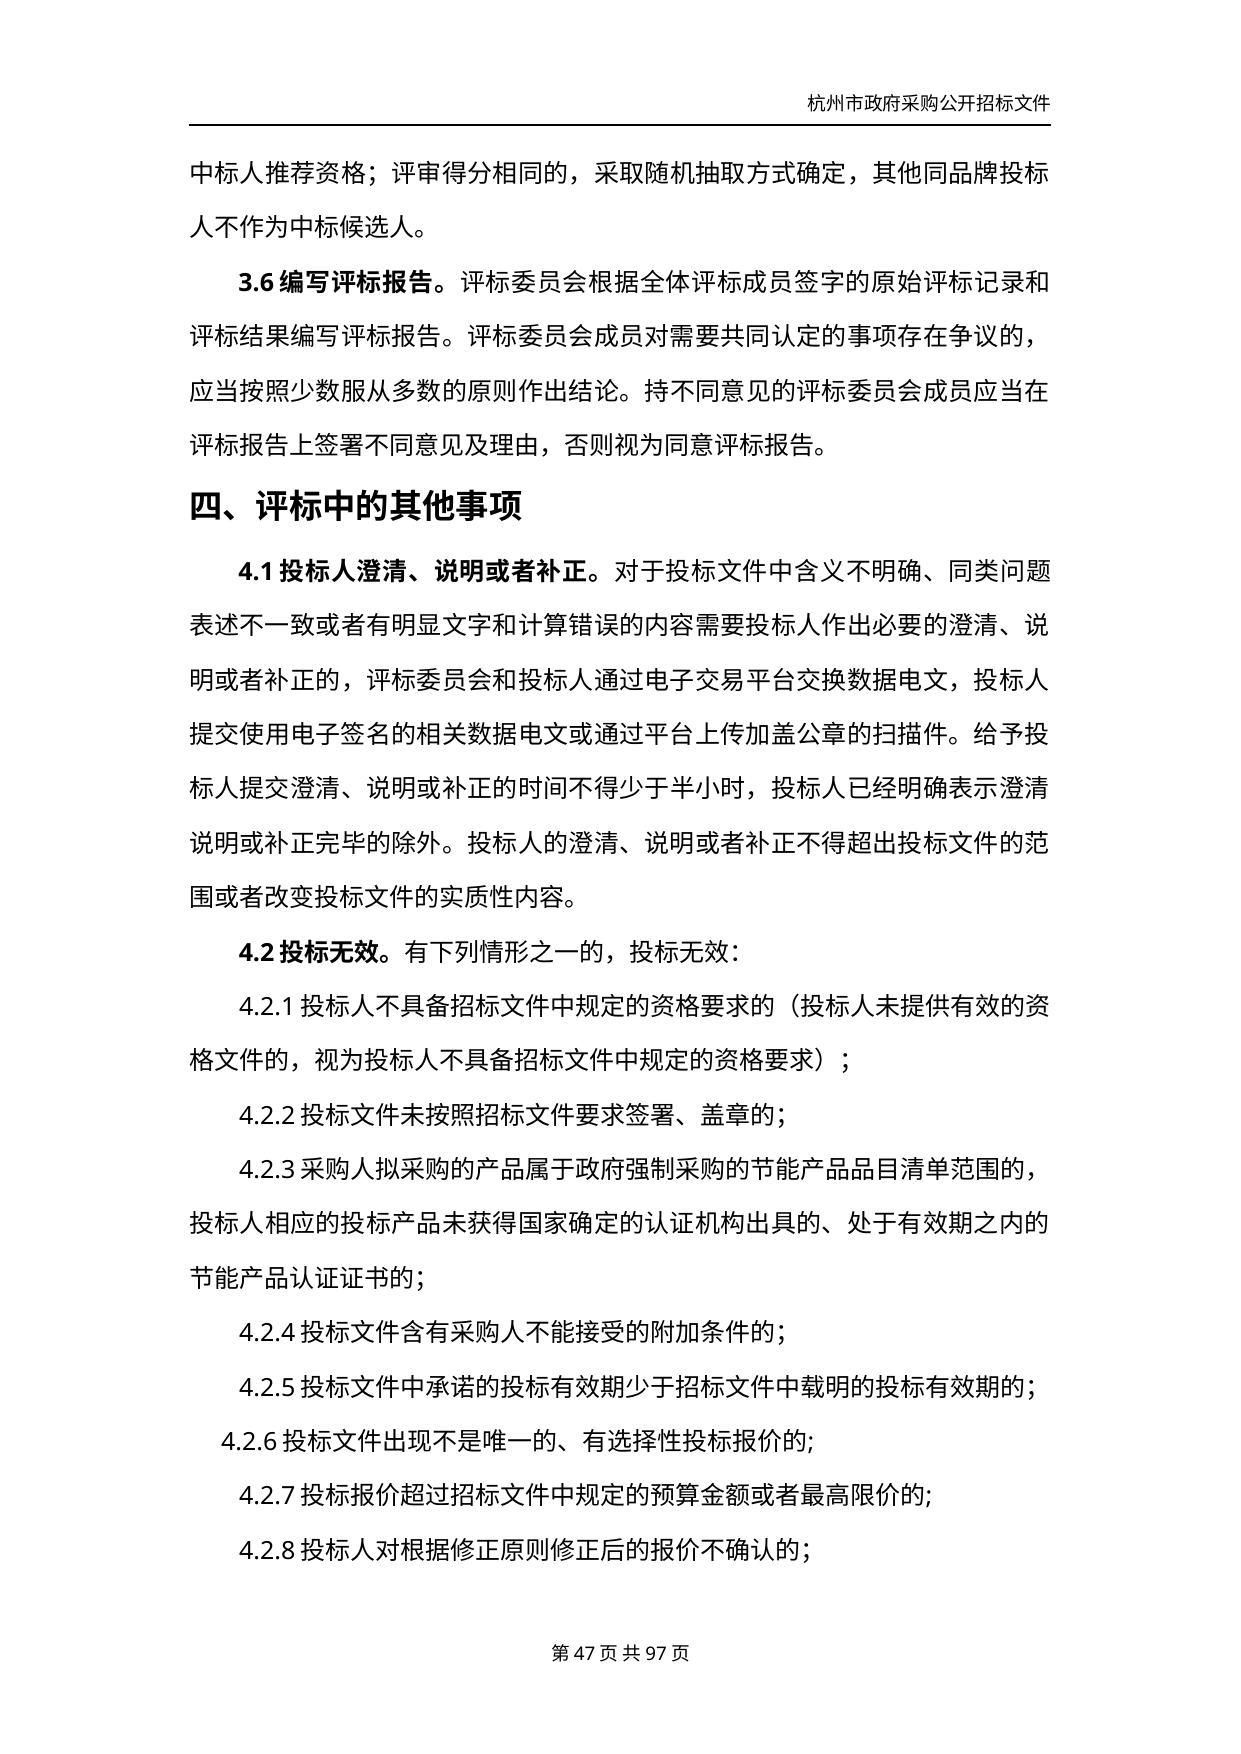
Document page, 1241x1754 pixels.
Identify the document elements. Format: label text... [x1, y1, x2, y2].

text 4.2.6投标文件出现不是唯一的、有选择性投标报价的; [189, 1421, 1051, 1458]
text 4.2.8投标人对根据修正原则修正后的报价不确认的； [189, 1530, 1051, 1566]
text 4.2.7投标报价超过招标文件中规定的预算金额或者最高限价的; [189, 1476, 1051, 1512]
text 4.2.3采购人拟采购的产品属于政府强制采购的节能产品品目清单范围的，投标人相应的投标产品未获得国家确定的认证机构出具的、处于有效期之内的节能产品认证证书的； [189, 1149, 1051, 1294]
text 4.2.1投标人不具备招标文件中规定的资格要求的（投标人未提供有效的资格文件的，视为投标人不具备招标文件中规定的资格要求）； [189, 986, 1051, 1077]
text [189, 153, 1051, 244]
text 四、评标中的其他事项 [189, 480, 1051, 528]
text 3.6编写评标报告。评标委员会根据全体评标成员签字的原始评标记录和评标结果编写评标报告。评标委员会成员对需要共同认定的事项存在争议的，应当按照少数服从多数的原则作出结论。持不同意见的评标委员会成员应当在评标报告上签署不同意见及理由，否则视为同意评标报告。 [189, 262, 1051, 462]
text 4.2.4投标文件含有采购人不能接受的附加条件的； [189, 1313, 1051, 1349]
text 4.1投标人澄清、说明或者补正。对于投标文件中含义不明确、同类问题表述不一致或者有明显文字和计算错误的内容需要投标人作出必要的澄清、说明或者补正的，评标委员会和投标人通过电子交易平台交换数据电文，投标人提交使用电子签名的相关数据电文或通过平台上传加盖公章的扫描件。给予投标人提交澄清、说明或补正的时间不得少于半小时，投标人已经明确表示澄清说明或补正完毕的除外。投标人的澄清、说明或者补正不得超出投标文件的范围或者改变投标文件的实质性内容。 [189, 551, 1051, 914]
text 4.2投标无效。有下列情形之一的，投标无效： [238, 932, 1051, 968]
text 4.2.2投标文件未按照招标文件要求签署、盖章的； [189, 1095, 1051, 1131]
text 4.2.5投标文件中承诺的投标有效期少于招标文件中载明的投标有效期的； [189, 1367, 1051, 1403]
